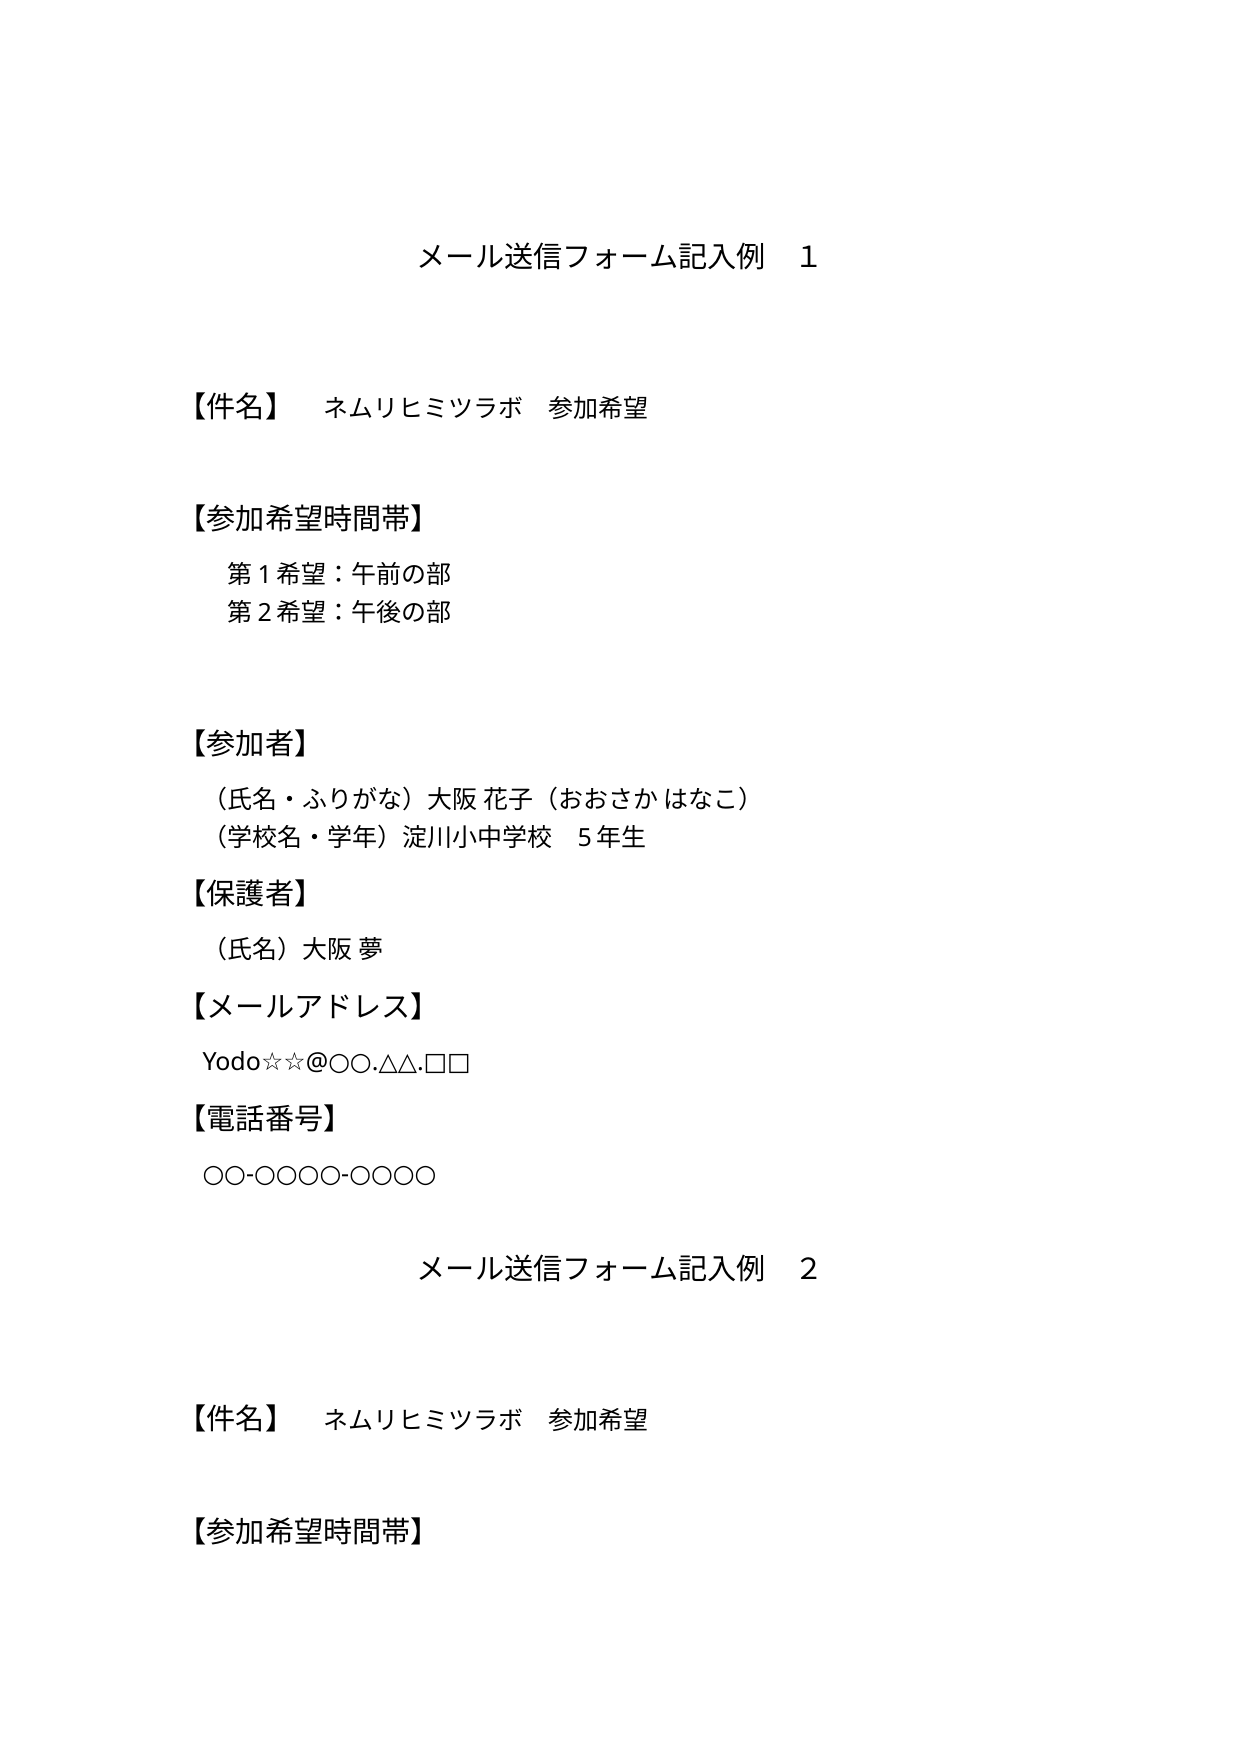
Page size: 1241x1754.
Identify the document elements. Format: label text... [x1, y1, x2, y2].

text 【参加希望時間帯】 [177, 479, 1063, 554]
text Yodo☆☆@○○.△△.□□ [177, 1042, 1063, 1079]
text 【メールアドレス】 [177, 967, 1063, 1042]
text 【電話番号】 [177, 1079, 1063, 1154]
text メール送信フォーム記入例 ２ [177, 1229, 1063, 1304]
text （学校名・学年）淀川小中学校 5年生 [177, 817, 1063, 854]
text メール送信フォーム記入例 １ [177, 217, 1063, 292]
text 【参加者】 [177, 704, 1063, 779]
text ○○-○○○○-○○○○ [177, 1154, 1063, 1192]
text 【参加希望時間帯】 [177, 1492, 1063, 1567]
text （氏名・ふりがな）大阪 花子（おおさか はなこ） [177, 779, 1063, 817]
text 第2希望：午後の部 [177, 592, 1063, 629]
text 【保護者】 [177, 854, 1063, 929]
text 【件名】 ネムリヒミツラボ 参加希望 [177, 1379, 1063, 1454]
text （氏名）大阪 夢 [177, 929, 1063, 967]
text 【件名】 ネムリヒミツラボ 参加希望 [177, 367, 1063, 442]
text 第1希望：午前の部 [177, 554, 1063, 592]
